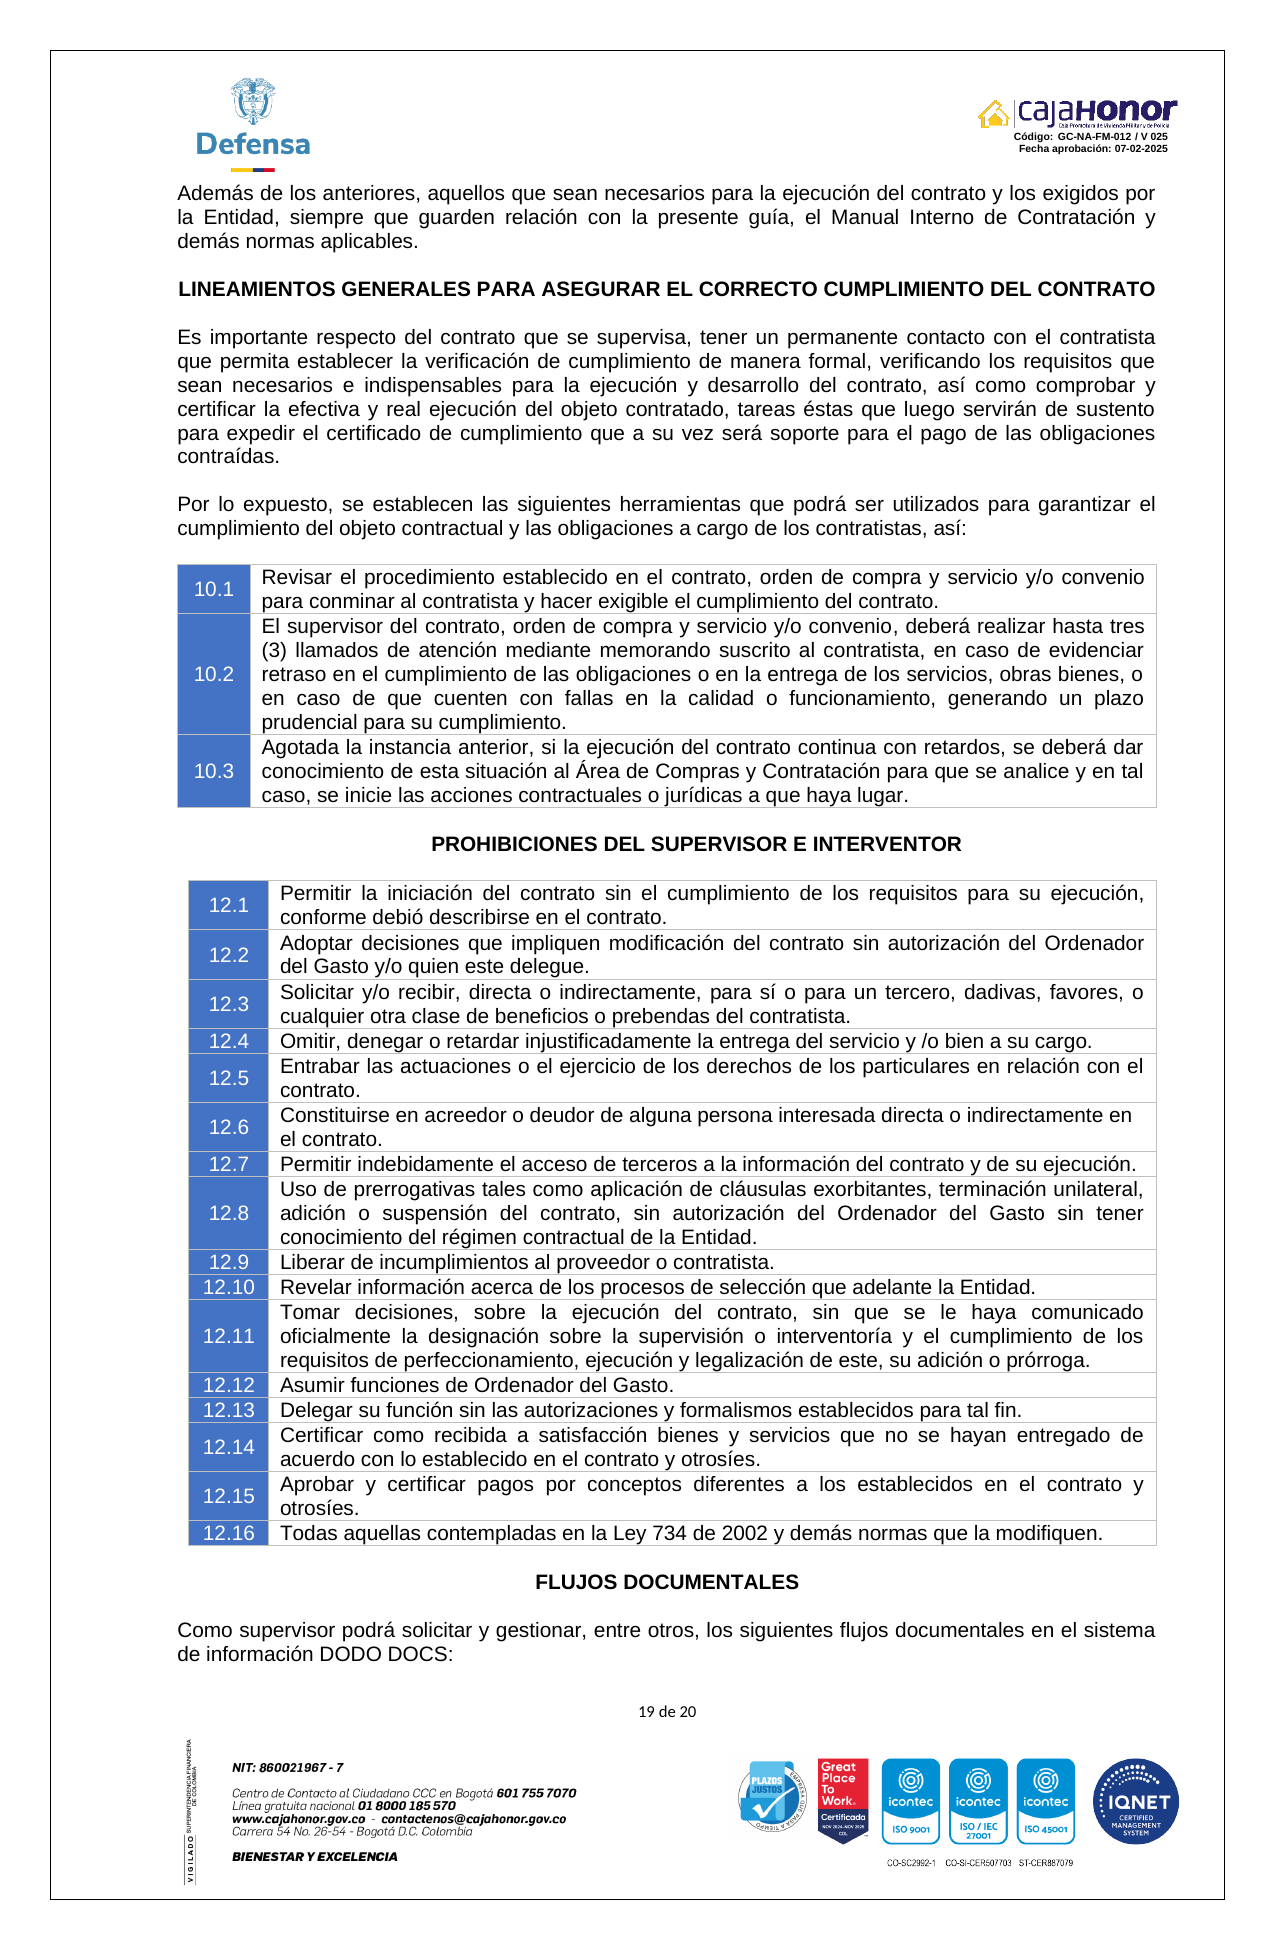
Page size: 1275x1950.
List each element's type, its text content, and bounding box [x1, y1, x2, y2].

table_cell Constituirse en acreedor o deudor de alguna persona interesada directa o indirectamente en el contrato. [269, 1103, 1156, 1151]
table_header Permitir la iniciación del contrato sin el cumplimiento de los requisitos para su ejecución, conforme debió describirse en el contrato. [269, 881, 1156, 929]
table_cell Todas aquellas contempladas en la Ley 734 de 2002 y demás normas que la modifiquen. [269, 1521, 1156, 1545]
table_cell 12.12 [189, 1373, 268, 1397]
table_cell Certificar como recibida a satisfacción bienes y servicios que no se hayan entregado de acuerdo con lo establecido en el contrato y otrosíes. [269, 1423, 1156, 1471]
table_cell 12.8 [189, 1177, 268, 1249]
table_cell Liberar de incumplimientos al proveedor o contratista. [269, 1250, 1156, 1274]
text Por lo expuesto, se establecen las siguientes herramientas que podrá ser utilizados para garantizar el cumplimiento del objeto contractual y las obligaciones a cargo de los contratistas, así: [177, 492, 1157, 540]
table_cell 12.7 [189, 1152, 268, 1176]
table_cell Agotada la instancia anterior, si la ejecución del contrato continua con retardos, se deberá dar conocimiento de esta situación al Área de Compras y Contratación para que se analice y en tal caso, se inicie las acciones contractuales o jurídicas a que haya lugar. [251, 735, 1156, 807]
table_cell 10.3 [178, 735, 250, 807]
table_cell Omitir, denegar o retardar injustificadamente la entrega del servicio y /o bien a su cargo. [269, 1029, 1156, 1053]
table_cell Revelar información acerca de los procesos de selección que adelante la Entidad. [269, 1275, 1156, 1299]
table_cell 12.9 [189, 1250, 268, 1274]
table_cell 12.4 [189, 1029, 268, 1053]
table_cell Delegar su función sin las autorizaciones y formalismos establecidos para tal fin. [269, 1398, 1156, 1422]
table_cell Entrabar las actuaciones o el ejercicio de los derechos de los particulares en relación con el contrato. [269, 1054, 1156, 1102]
table_cell El supervisor del contrato, orden de compra y servicio y/o convenio, deberá realizar hasta tres (3) llamados de atención mediante memorando suscrito al contratista, en caso de evidenciar retraso en el cumplimiento de las obligaciones o en la entrega de los servicios, obras bienes, o en caso de que cuenten con fallas en la calidad o funcionamiento, generando un plazo prudencial para su cumplimiento. [251, 614, 1156, 734]
table_header 12.1 [189, 881, 268, 929]
table_cell 12.10 [189, 1275, 268, 1299]
table_cell 12.11 [189, 1300, 268, 1372]
table_cell 10.2 [178, 614, 250, 734]
table_header Revisar el procedimiento establecido en el contrato, orden de compra y servicio y/o convenio para conminar al contratista y hacer exigible el cumplimiento del contrato. [251, 565, 1156, 613]
table_cell 12.13 [189, 1398, 268, 1422]
table_cell 12.2 [189, 930, 268, 979]
table_cell Asumir funciones de Ordenador del Gasto. [269, 1373, 1156, 1397]
picture [726, 1733, 1187, 1891]
text Además de los anteriores, aquellos que sean necesarios para la ejecución del contrato y los exigidos por la Entidad, siempre que guarden relación con la presente guía, el Manual Interno de Contratación y demás normas aplicables. [177, 177, 1157, 253]
text Como supervisor podrá solicitar y gestionar, entre otros, los siguientes flujos documentales en el sistema de información DODO DOCS: [177, 1618, 1157, 1666]
text FLUJOS DOCUMENTALES [177, 1570, 1157, 1594]
table_cell 12.5 [189, 1054, 268, 1102]
text PROHIBICIONES DEL SUPERVISOR E INTERVENTOR [236, 832, 1157, 856]
text LINEAMIENTOS GENERALES PARA ASEGURAR EL CORRECTO CUMPLIMIENTO DEL CONTRATO [177, 277, 1157, 301]
picture [155, 1733, 601, 1891]
table_cell Aprobar y certificar pagos por conceptos diferentes a los establecidos en el contrato y otrosíes. [269, 1472, 1156, 1520]
table_cell 12.3 [189, 980, 268, 1028]
table_cell Adoptar decisiones que impliquen modificación del contrato sin autorización del Ordenador del Gasto y/o quien este delegue. [269, 930, 1156, 979]
text Es importante respecto del contrato que se supervisa, tener un permanente contacto con el contratista que permita establecer la verificación de cumplimiento de manera formal, verificando los requisitos que sean necesarios e indispensables para la ejecución y desarrollo del contrato, así como comprobar y certificar la efectiva y real ejecución del objeto contratado, tareas éstas que luego servirán de sustento para expedir el certificado de cumplimiento que a su vez será soporte para el pago de las obligaciones contraídas. [177, 324, 1157, 468]
table_cell Permitir indebidamente el acceso de terceros a la información del contrato y de su ejecución. [269, 1152, 1156, 1176]
table_cell 12.15 [189, 1472, 268, 1520]
table_cell 12.14 [189, 1423, 268, 1471]
table_cell 12.6 [189, 1103, 268, 1151]
table_header 10.1 [178, 565, 250, 613]
table_cell Uso de prerrogativas tales como aplicación de cláusulas exorbitantes, terminación unilateral, adición o suspensión del contrato, sin autorización del Ordenador del Gasto sin tener conocimiento del régimen contractual de la Entidad. [269, 1177, 1156, 1249]
table_cell Solicitar y/o recibir, directa o indirectamente, para sí o para un tercero, dadivas, favores, o cualquier otra clase de beneficios o prebendas del contratista. [269, 980, 1156, 1028]
picture [177, 64, 328, 177]
table_cell 12.16 [189, 1521, 268, 1545]
picture [969, 89, 1186, 139]
table_cell Tomar decisiones, sobre la ejecución del contrato, sin que se le haya comunicado oficialmente la designación sobre la supervisión o interventoría y el cumplimiento de los requisitos de perfeccionamiento, ejecución y legalización de este, su adición o prórroga. [269, 1300, 1156, 1372]
